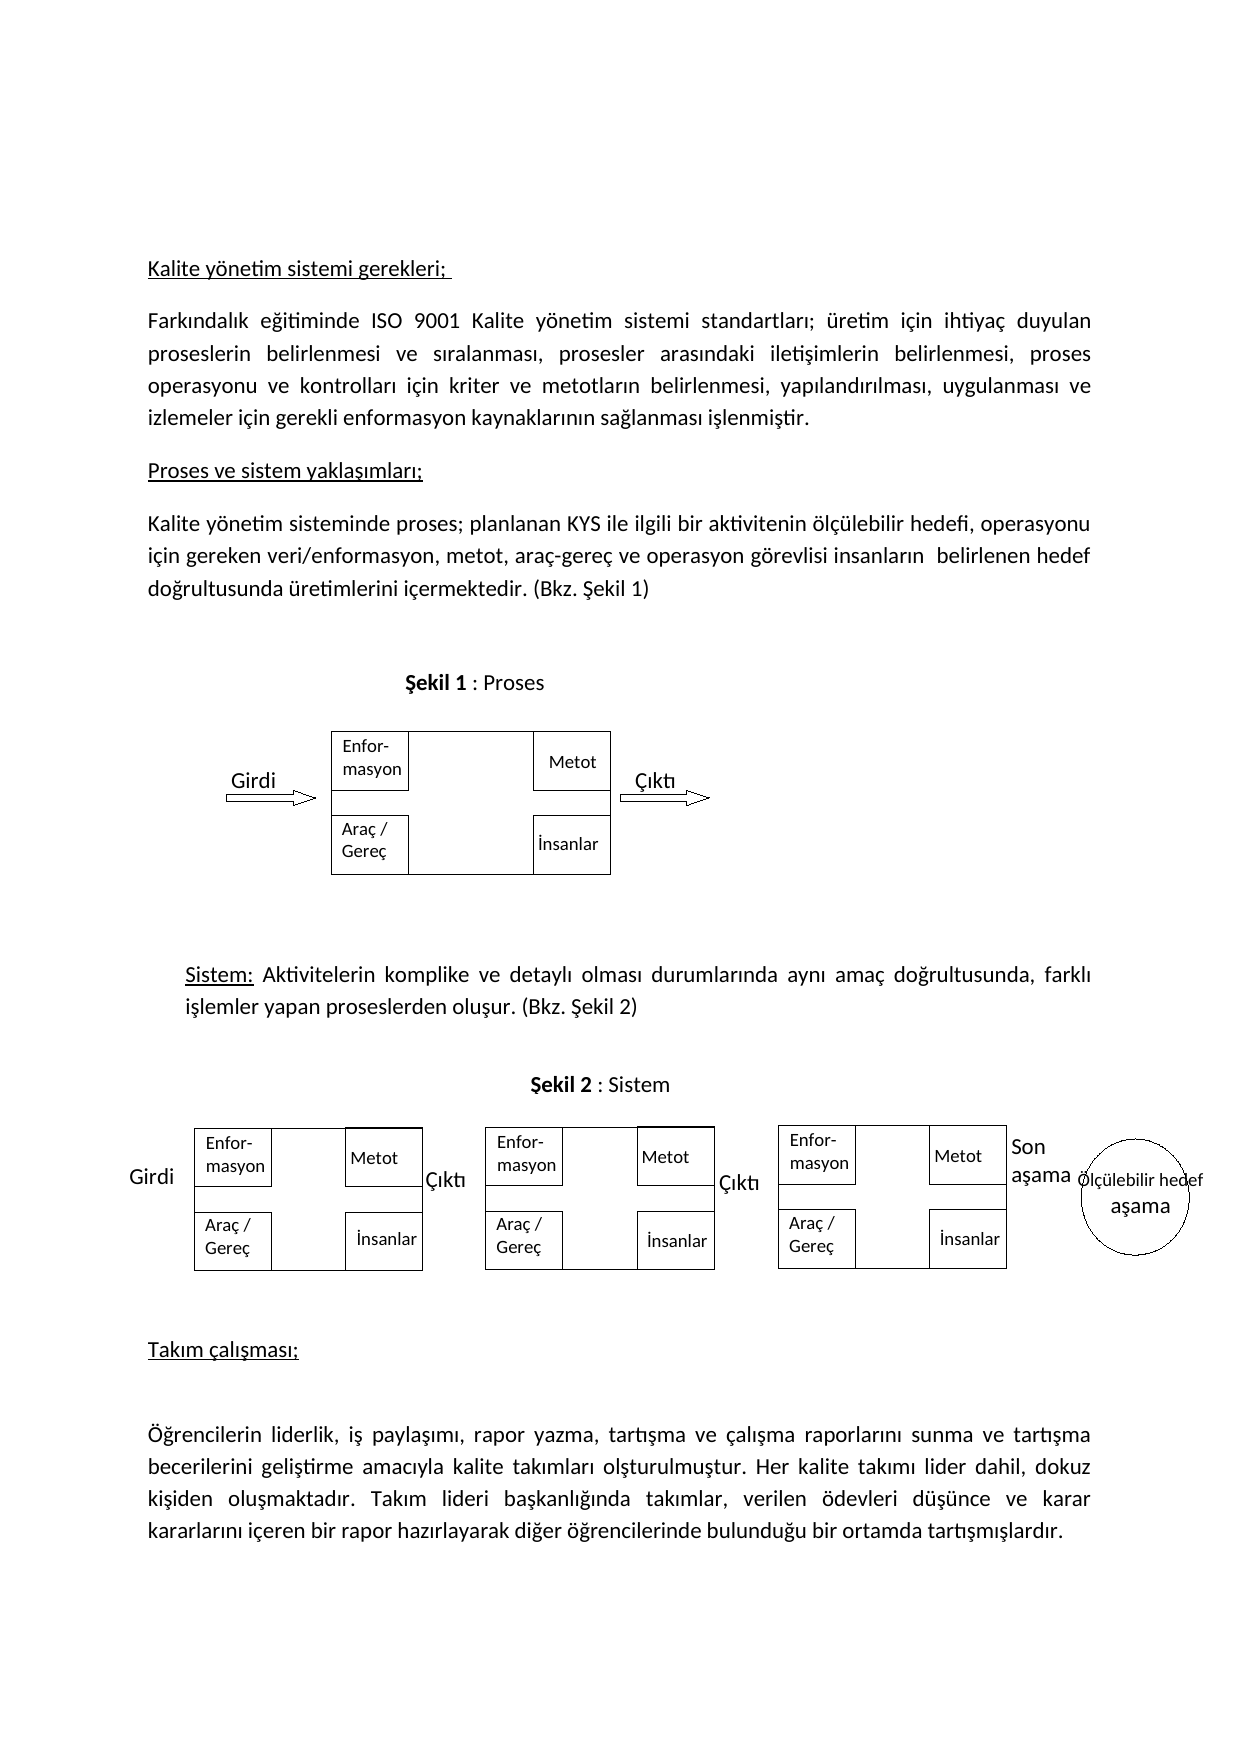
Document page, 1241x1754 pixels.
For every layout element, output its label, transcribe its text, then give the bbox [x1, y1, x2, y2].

list Sistem: Aktivitelerin komplike ve detaylı olması durumlarında aynı amaç doğrultusunda, farklı işlemler yapan proseslerden oluşur. (Bkz. Şekil 2) [185, 960, 1093, 1020]
text Proses ve sistem yaklaşımları; [148, 456, 1093, 484]
text Takım çalışması; [148, 1335, 1093, 1363]
list Öğrencilerin liderlik, iş paylaşımı, rapor yazma, tartışma ve çalışma raporlarını sunma ve tartışma becerilerini geliştirme amacıyla kalite takımları olşturulmuştur. Her kalite takımı lider dahil, dokuz kişiden oluşmaktadır. Takım lideri başkanlığında takımlar, verilen ödevleri düşünce ve karar kararlarını içeren bir rapor hazırlayarak diğer öğrencilerinde bulunduğu bir ortamda tartışmışlardır. [148, 1420, 1093, 1544]
text Kalite yönetim sistemi gerekleri; [148, 254, 1093, 282]
list Kalite yönetim sisteminde proses; planlanan KYS ile ilgili bir aktivitenin ölçülebilir hedefi, operasyonu için gereken veri/enformasyon, metot, araç-gereç ve operasyon görevlisi insanların belirlenen hedef doğrultusunda üretimlerini içermektedir. (Bkz. Şekil 1) [148, 509, 1093, 602]
list Farkındalık eğitiminde ISO 9001 Kalite yönetim sistemi standartları; üretim için ihtiyaç duyulan proseslerin belirlenmesi ve sıralanması, prosesler arasındaki iletişimlerin belirlenmesi, proses operasyonu ve kontrolları için kriter ve metotların belirlenmesi, yapılandırılması, uygulanması ve izlemeler için gerekli enformasyon kaynaklarının sağlanması işlenmiştir. [148, 307, 1093, 431]
